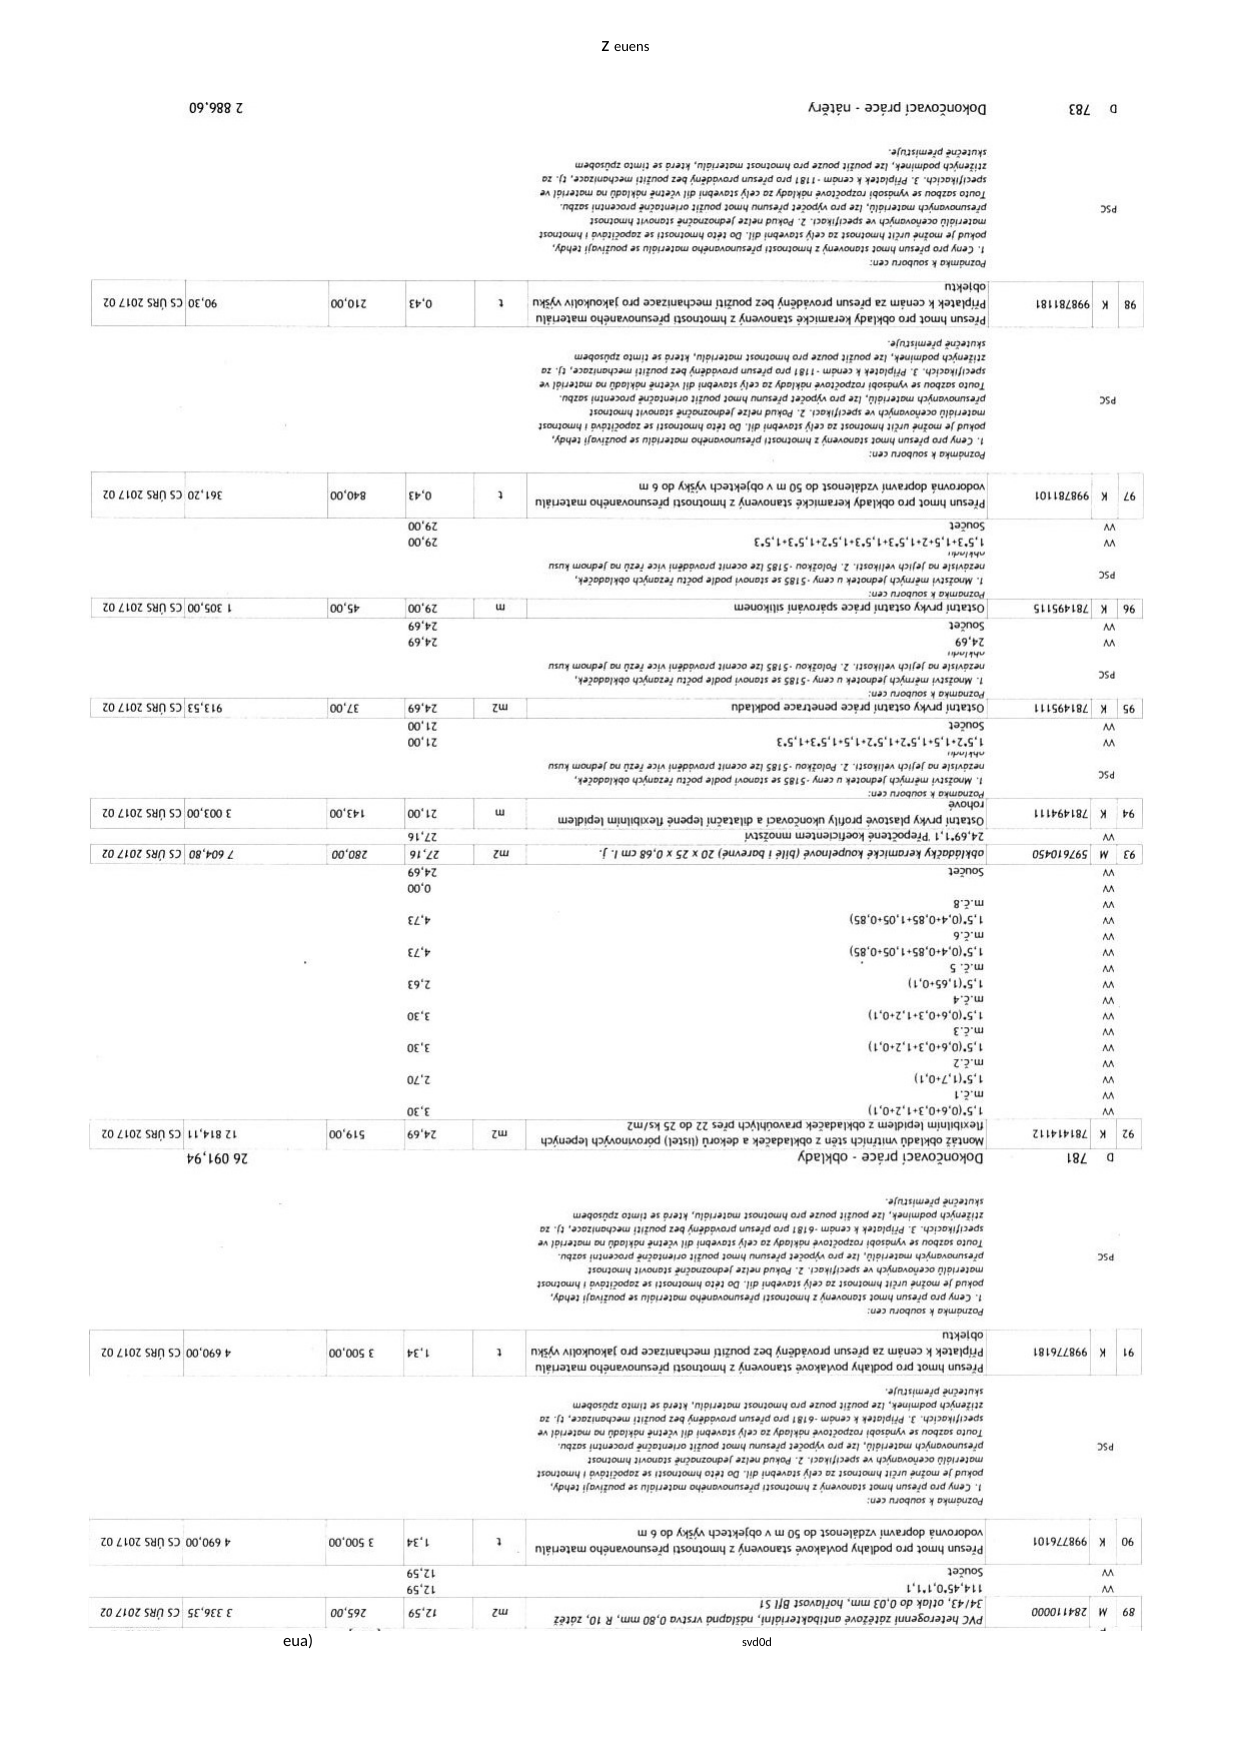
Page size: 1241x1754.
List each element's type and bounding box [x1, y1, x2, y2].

picture [88, 102, 1144, 1631]
